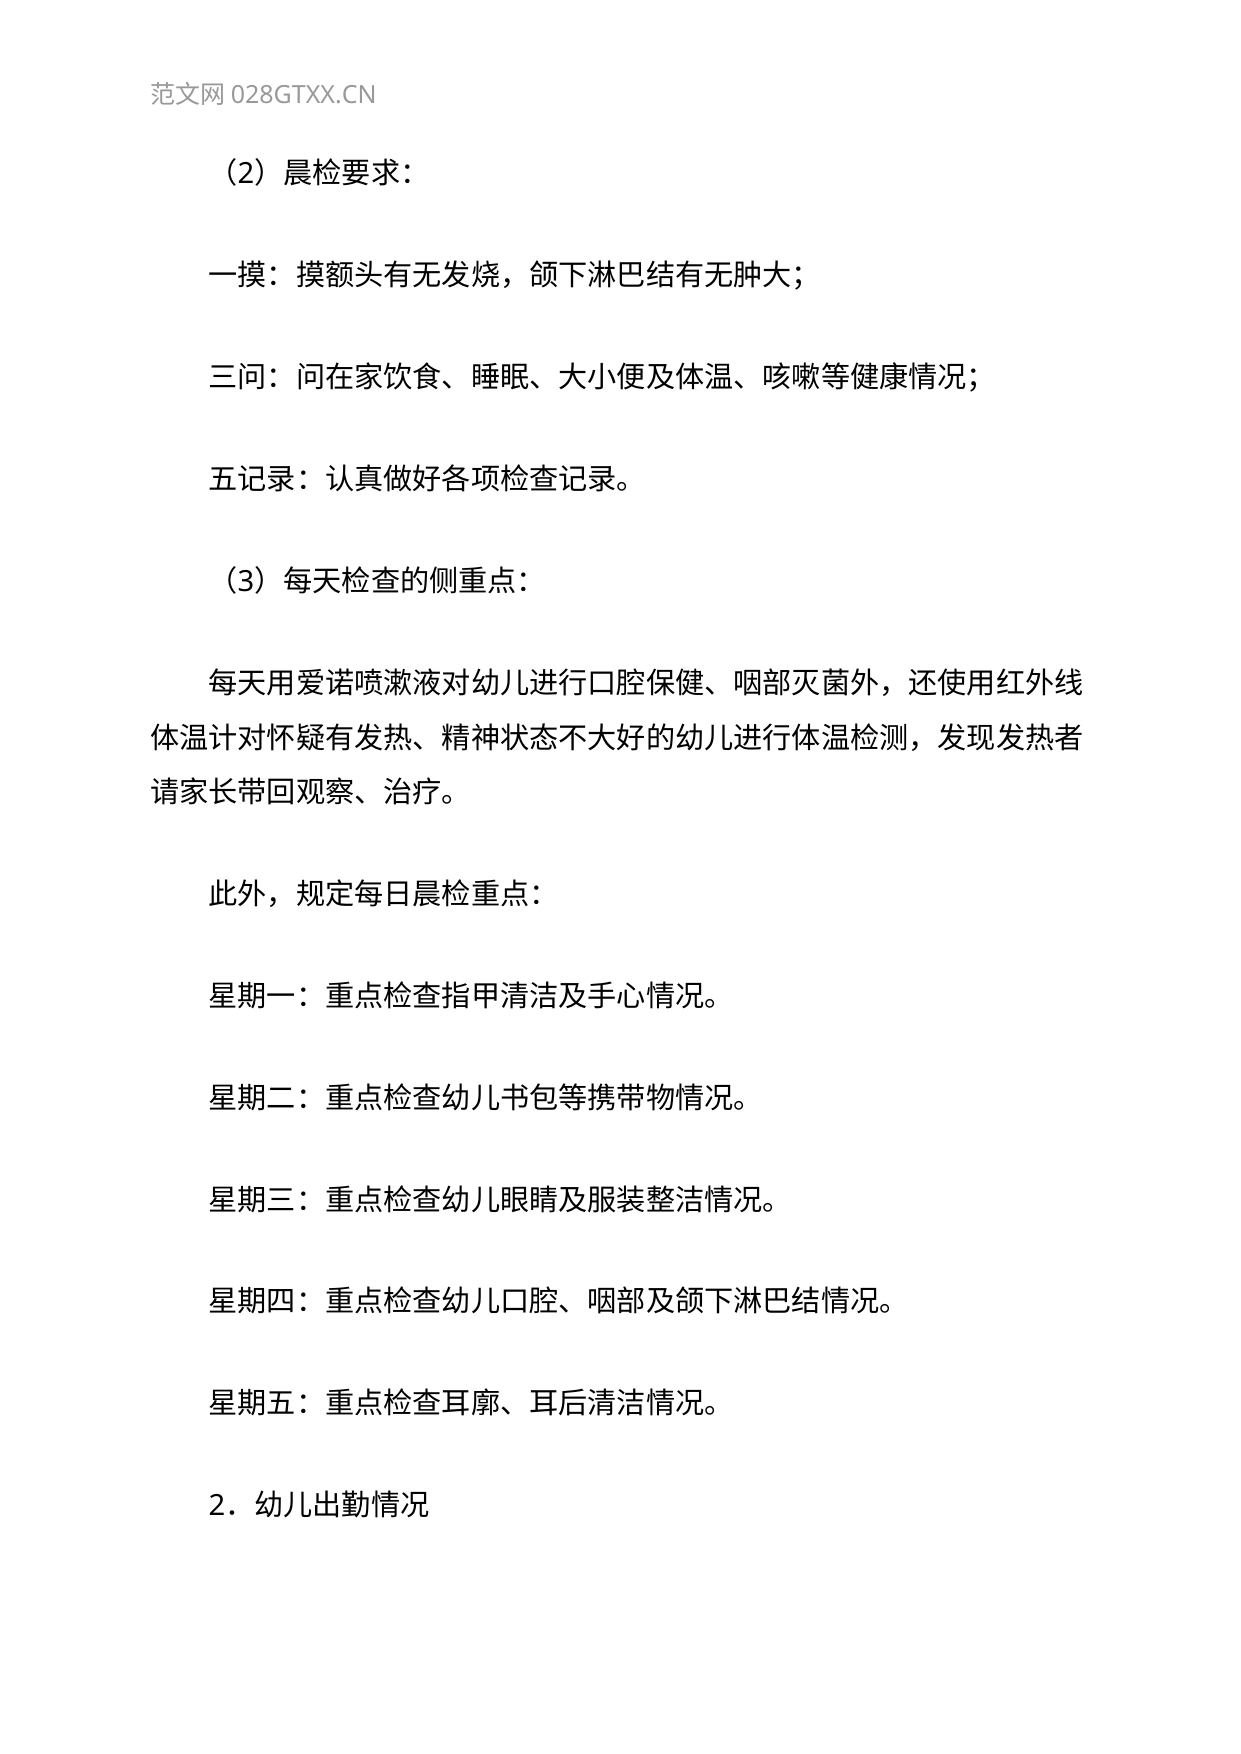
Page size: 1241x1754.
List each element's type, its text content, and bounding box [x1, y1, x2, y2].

text 星期三：重点检查幼儿眼睛及服装整洁情况。 [150, 1176, 1090, 1218]
text 星期一：重点检查指甲清洁及手心情况。 [150, 973, 1090, 1015]
text 一摸：摸额头有无发烧，颌下淋巴结有无肿大； [150, 252, 1090, 294]
text 此外，规定每日晨检重点： [150, 871, 1090, 913]
text 星期五：重点检查耳廓、耳后清洁情况。 [150, 1380, 1090, 1422]
text 2．幼儿出勤情况 [150, 1481, 1090, 1524]
text 三问：问在家饮食、睡眠、大小便及体温、咳嗽等健康情况； [150, 354, 1090, 396]
text 星期四：重点检查幼儿口腔、咽部及颌下淋巴结情况。 [150, 1278, 1090, 1320]
text （2）晨检要求： [150, 150, 1090, 192]
text 每天用爱诺喷漱液对幼儿进行口腔保健、咽部灭菌外，还使用红外线体温计对怀疑有发热、精神状态不大好的幼儿进行体温检测，发现发热者请家长带回观察、治疗。 [150, 659, 1090, 811]
text （3）每天检查的侧重点： [150, 557, 1090, 600]
text 五记录：认真做好各项检查记录。 [150, 456, 1090, 498]
text 星期二：重点检查幼儿书包等携带物情况。 [150, 1074, 1090, 1117]
